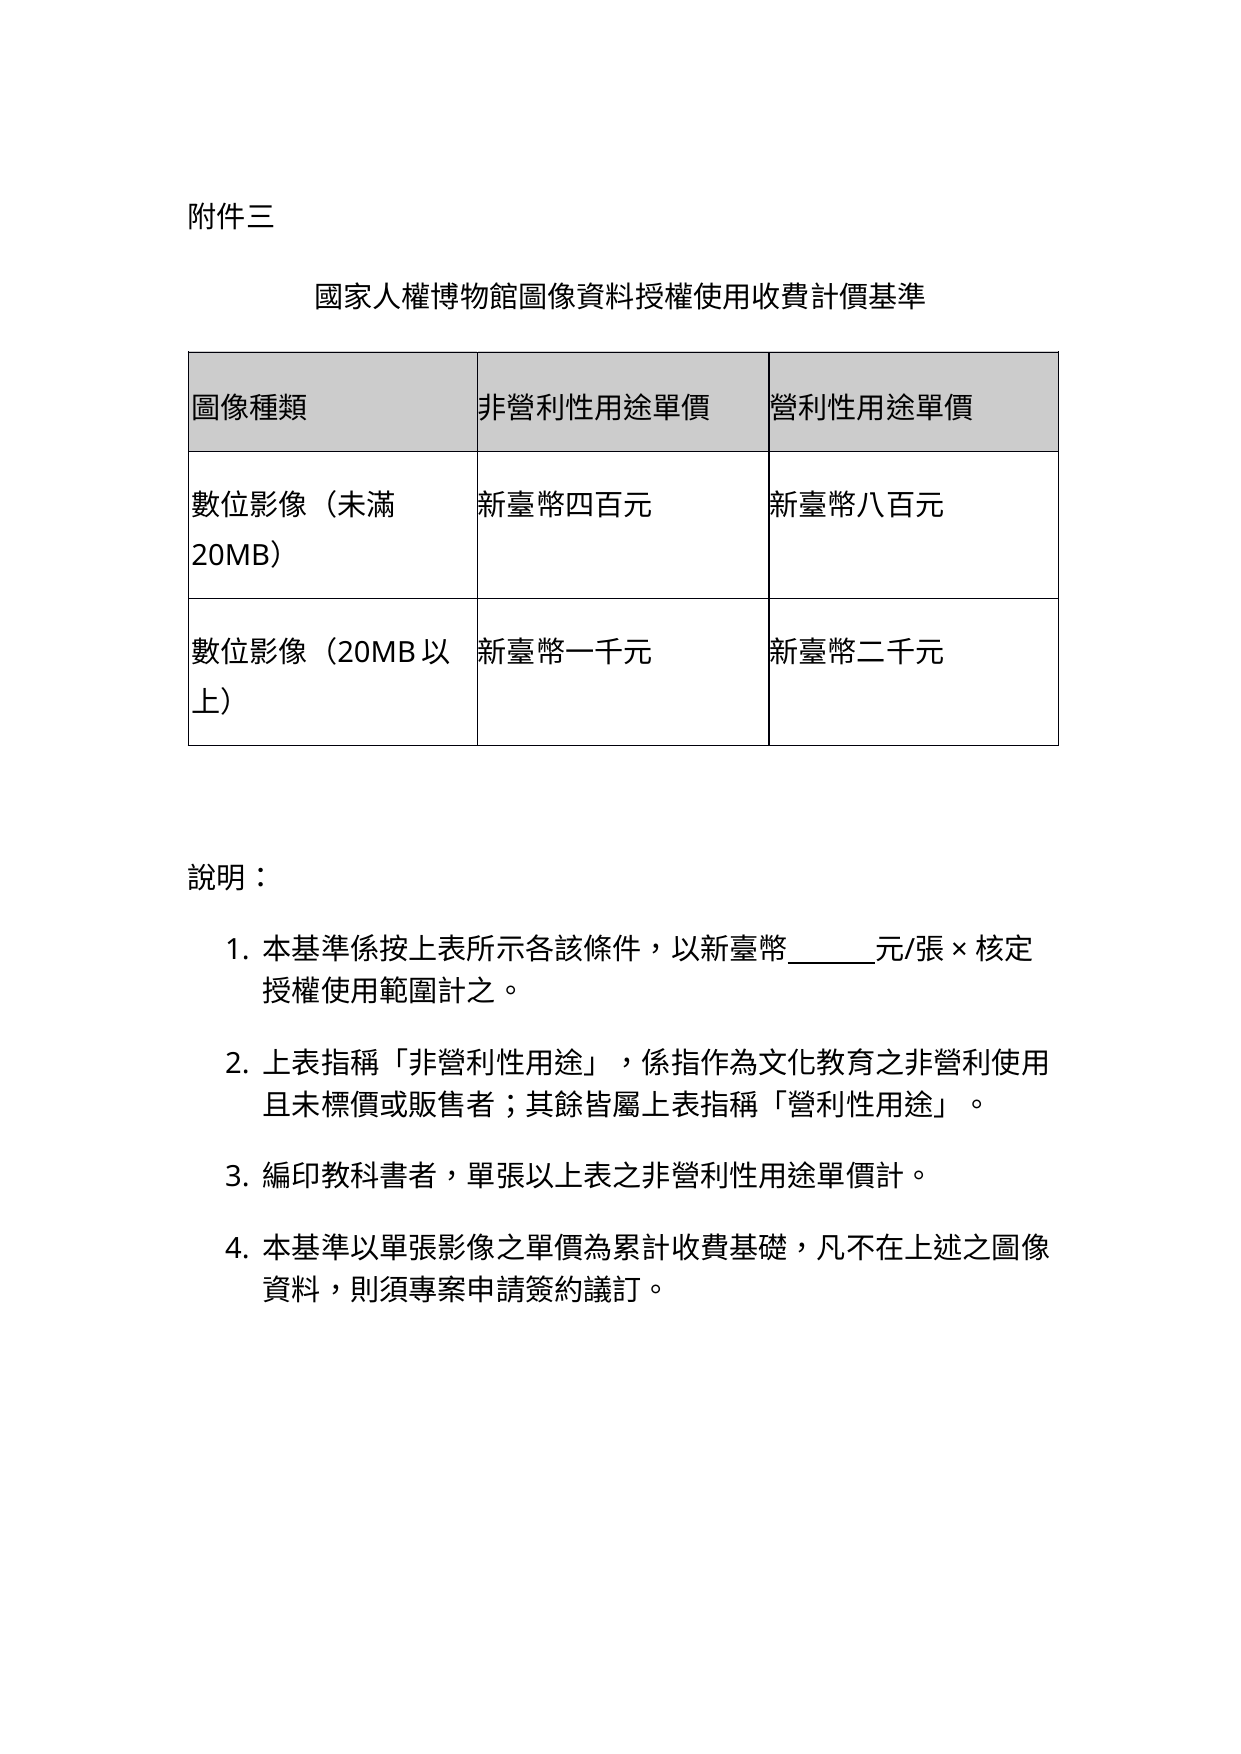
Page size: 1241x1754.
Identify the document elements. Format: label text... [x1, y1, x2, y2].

table_cell 新臺幣八百元 [770, 452, 1058, 598]
text 附件三 [187, 193, 1053, 236]
table_header 圖像種類 [189, 353, 477, 451]
table_cell 數位影像（未滿20MB） [189, 452, 477, 598]
list 上表指稱「非營利性用途」，係指作為文化教育之非營利使用且未標價或販售者；其餘皆屬上表指稱「營利性用途」。 [225, 1039, 1053, 1124]
table_cell 新臺幣一千元 [478, 599, 768, 745]
table_header 營利性用途單價 [770, 353, 1058, 451]
text 說明： [187, 854, 1053, 897]
list 本基準係按上表所示各該條件，以新臺幣 元/張 × 核定授權使用範圍計之。 [225, 926, 1053, 1010]
table_cell 數位影像（20MB以上） [189, 599, 477, 745]
table_cell 新臺幣二千元 [770, 599, 1058, 745]
text 國家人權博物館圖像資料授權使用收費計價基準 [187, 273, 1053, 315]
list 編印教科書者，單張以上表之非營利性用途單價計。 [225, 1153, 1053, 1195]
list 本基準以單張影像之單價為累計收費基礎，凡不在上述之圖像資料，則須專案申請簽約議訂。 [225, 1224, 1053, 1309]
table_header 非營利性用途單價 [478, 353, 768, 451]
table_cell 新臺幣四百元 [478, 452, 768, 598]
